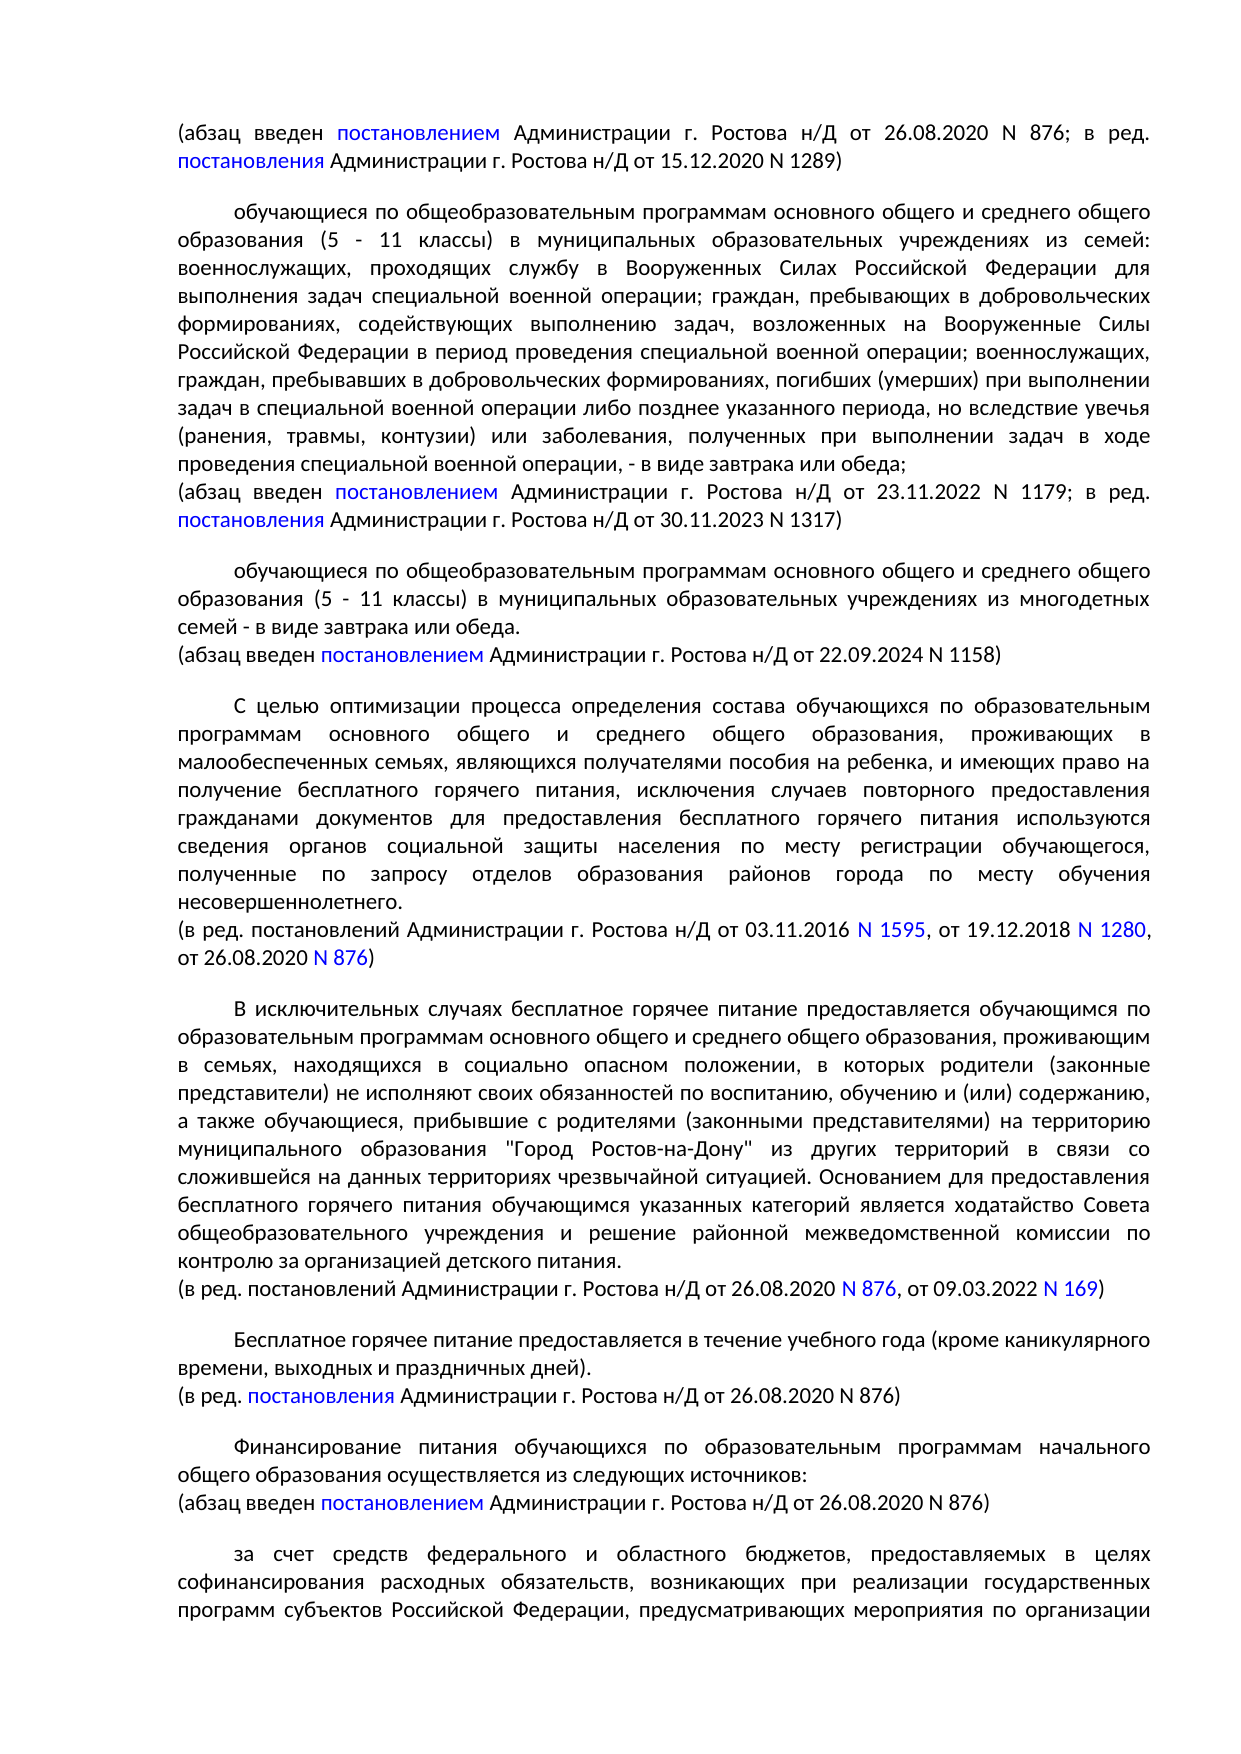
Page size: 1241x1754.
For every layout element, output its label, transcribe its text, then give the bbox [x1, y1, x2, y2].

text (в ред. постановлений Администрации г. Ростова н/Д от 03.11.2016 N 1595, от 19.12.2018 N 1280, от 26.08.2020 N 876) [177, 915, 1152, 971]
text Финансирование питания обучающихся по образовательным программам начального общего образования осуществляется из следующих источников: [177, 1432, 1152, 1488]
text (абзац введен постановлением Администрации г. Ростова н/Д от 23.11.2022 N 1179; в ред. постановления Администрации г. Ростова н/Д от 30.11.2023 N 1317) [177, 477, 1152, 533]
text (в ред. постановлений Администрации г. Ростова н/Д от 26.08.2020 N 876, от 09.03.2022 N 169) [177, 1274, 1152, 1303]
text Бесплатное горячее питание предоставляется в течение учебного года (кроме каникулярного времени, выходных и праздничных дней). [177, 1326, 1152, 1382]
text обучающиеся по общеобразовательным программам основного общего и среднего общего образования (5 - 11 классы) в муниципальных образовательных учреждениях из семей: военнослужащих, проходящих службу в Вооруженных Силах Российской Федерации для выполнения задач специальной военной операции; граждан, пребывающих в добровольческих формированиях, содействующих выполнению задач, возложенных на Вооруженные Силы Российской Федерации в период проведения специальной военной операции; военнослужащих, граждан, пребывавших в добровольческих формированиях, погибших (умерших) при выполнении задач в специальной военной операции либо позднее указанного периода, но вследствие увечья (ранения, травмы, контузии) или заболевания, полученных при выполнении задач в ходе проведения специальной военной операции, - в виде завтрака или обеда; [177, 197, 1152, 477]
text (абзац введен постановлением Администрации г. Ростова н/Д от 22.09.2024 N 1158) [177, 640, 1152, 668]
text (абзац введен постановлением Администрации г. Ростова н/Д от 26.08.2020 N 876) [177, 1488, 1152, 1517]
text обучающиеся по общеобразовательным программам основного общего и среднего общего образования (5 - 11 классы) в муниципальных образовательных учреждениях из многодетных семей - в виде завтрака или обеда. [177, 556, 1152, 640]
text (абзац введен постановлением Администрации г. Ростова н/Д от 26.08.2020 N 876; в ред. постановления Администрации г. Ростова н/Д от 15.12.2020 N 1289) [177, 118, 1152, 174]
text В исключительных случаях бесплатное горячее питание предоставляется обучающимся по образовательным программам основного общего и среднего общего образования, проживающим в семьях, находящихся в социально опасном положении, в которых родители (законные представители) не исполняют своих обязанностей по воспитанию, обучению и (или) содержанию, а также обучающиеся, прибывшие с родителями (законными представителями) на территорию муниципального образования "Город Ростов-на-Дону" из других территорий в связи со сложившейся на данных территориях чрезвычайной ситуацией. Основанием для предоставления бесплатного горячего питания обучающимся указанных категорий является ходатайство Совета общеобразовательного учреждения и решение районной межведомственной комиссии по контролю за организацией детского питания. [177, 994, 1152, 1274]
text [177, 1539, 1152, 1623]
text С целью оптимизации процесса определения состава обучающихся по образовательным программам основного общего и среднего общего образования, проживающих в малообеспеченных семьях, являющихся получателями пособия на ребенка, и имеющих право на получение бесплатного горячего питания, исключения случаев повторного предоставления гражданами документов для предоставления бесплатного горячего питания используются сведения органов социальной защиты населения по месту регистрации обучающегося, полученные по запросу отделов образования районов города по месту обучения несовершеннолетнего. [177, 691, 1152, 915]
text (в ред. постановления Администрации г. Ростова н/Д от 26.08.2020 N 876) [177, 1382, 1152, 1409]
